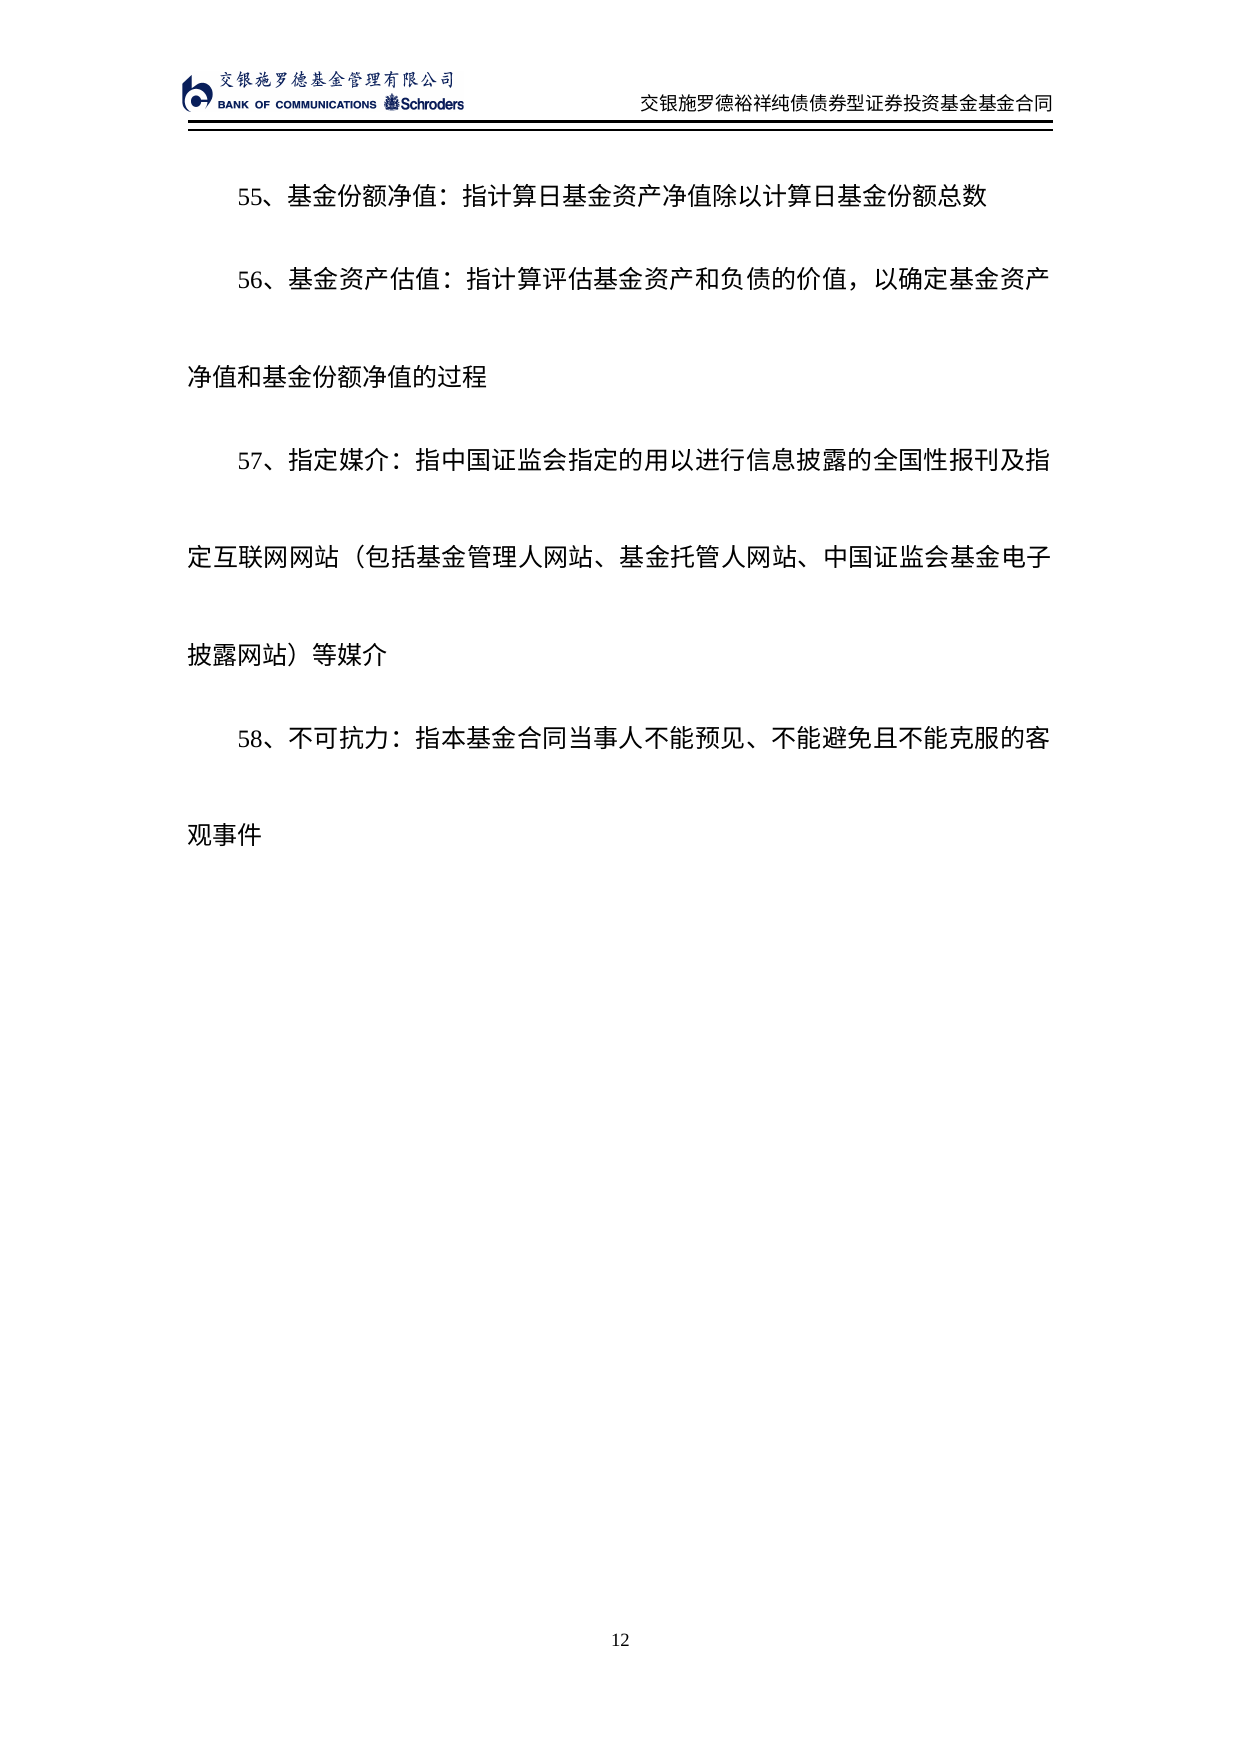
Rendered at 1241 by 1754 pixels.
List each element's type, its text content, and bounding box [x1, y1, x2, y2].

picture [182, 71, 464, 112]
text 57、指定媒介：指中国证监会指定的用以进行信息披露的全国性报刊及指定互联网网站（包括基金管理人网站、基金托管人网站、中国证监会基金电子披露网站）等媒介 [187, 426, 1053, 686]
text 55、基金份额净值：指计算日基金资产净值除以计算日基金份额总数 [187, 162, 1053, 227]
text 56、基金资产估值：指计算评估基金资产和负债的价值，以确定基金资产净值和基金份额净值的过程 [187, 245, 1053, 408]
text 58、不可抗力：指本基金合同当事人不能预见、不能避免且不能克服的客观事件 [187, 704, 1053, 866]
